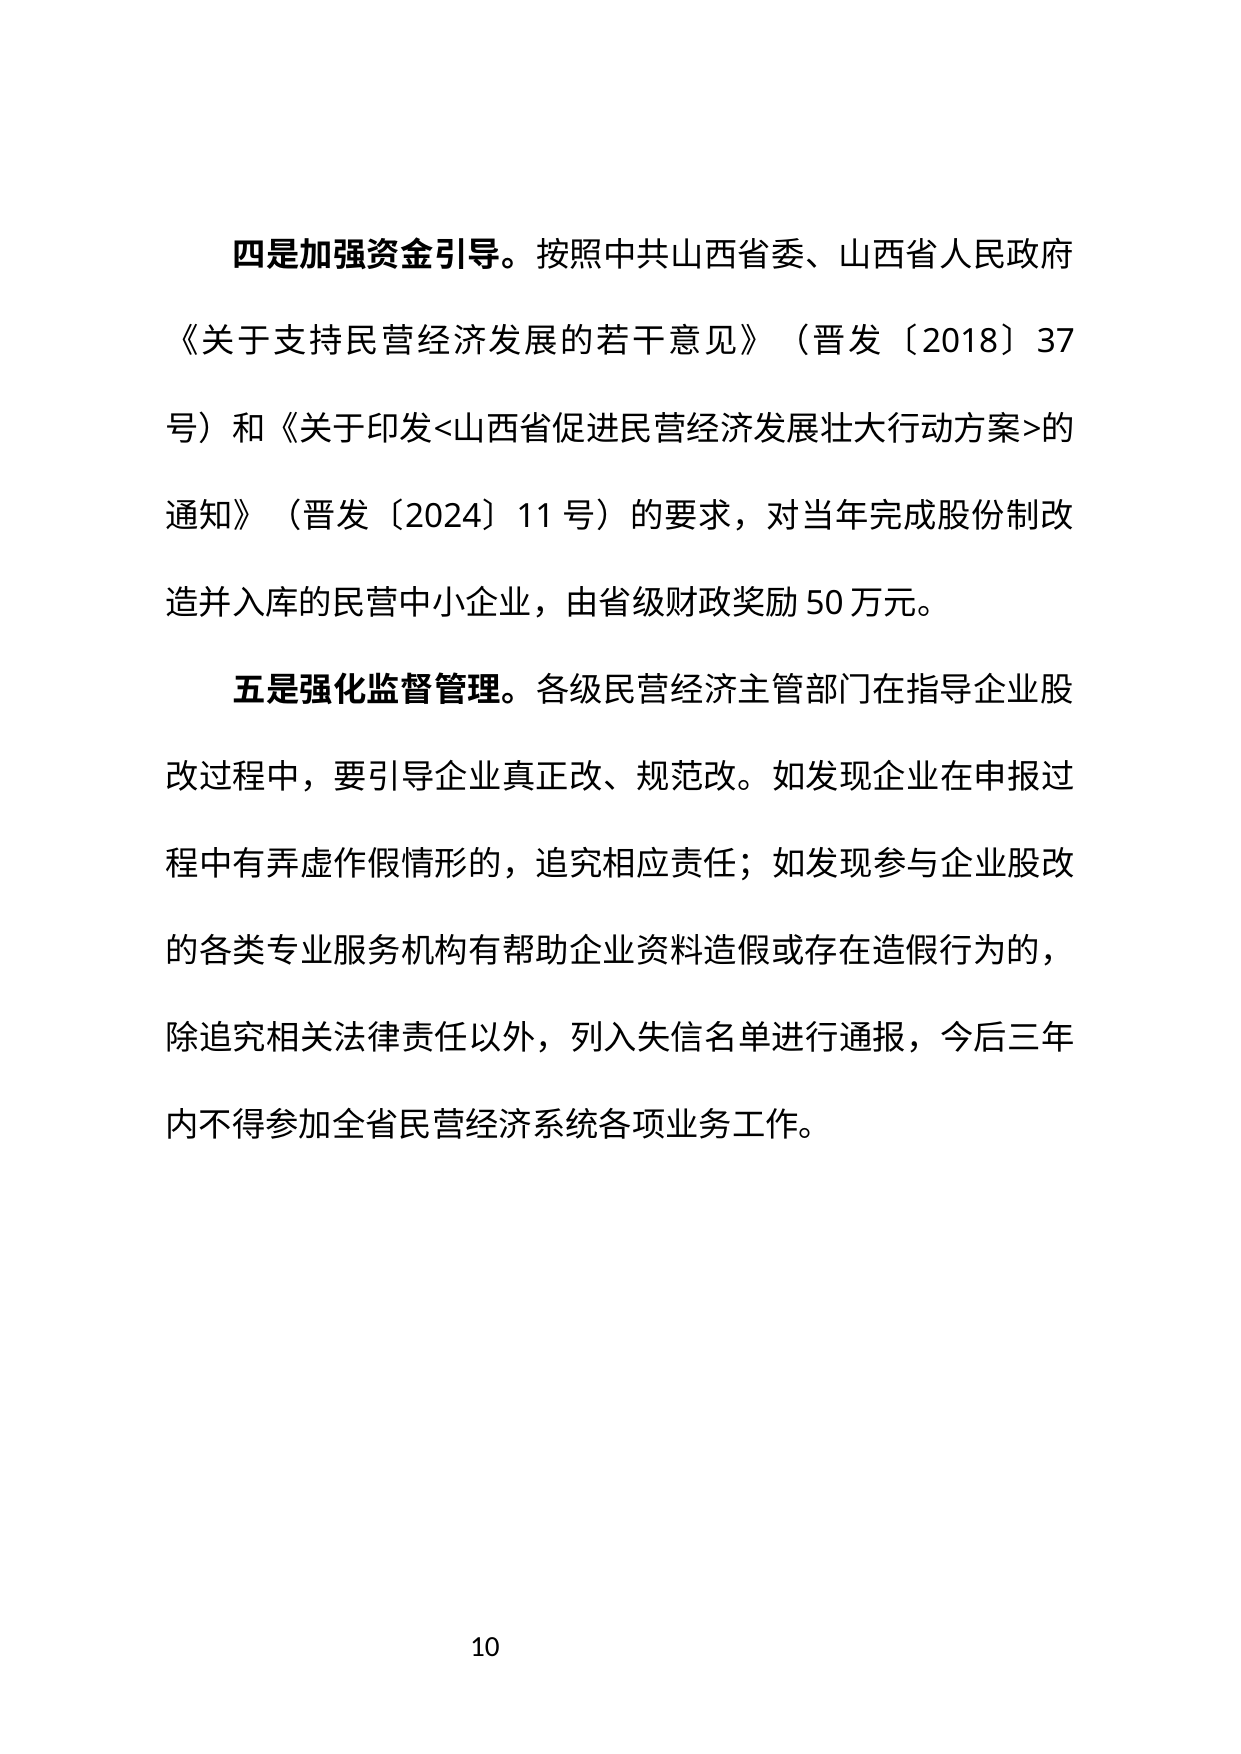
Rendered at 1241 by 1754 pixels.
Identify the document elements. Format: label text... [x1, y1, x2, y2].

text 四是加强资金引导。按照中共山西省委、山西省人民政府《关于支持民营经济发展的若干意见》（晋发〔2018〕37号）和《关于印发<山西省促进民营经济发展壮大行动方案>的通知》（晋发〔2024〕11号）的要求，对当年完成股份制改造并入库的民营中小企业，由省级财政奖励50万元。 [165, 208, 1075, 643]
text 五是强化监督管理。各级民营经济主管部门在指导企业股改过程中，要引导企业真正改、规范改。如发现企业在申报过程中有弄虚作假情形的，追究相应责任；如发现参与企业股改的各类专业服务机构有帮助企业资料造假或存在造假行为的，除追究相关法律责任以外，列入失信名单进行通报，今后三年内不得参加全省民营经济系统各项业务工作。 [165, 643, 1075, 1166]
